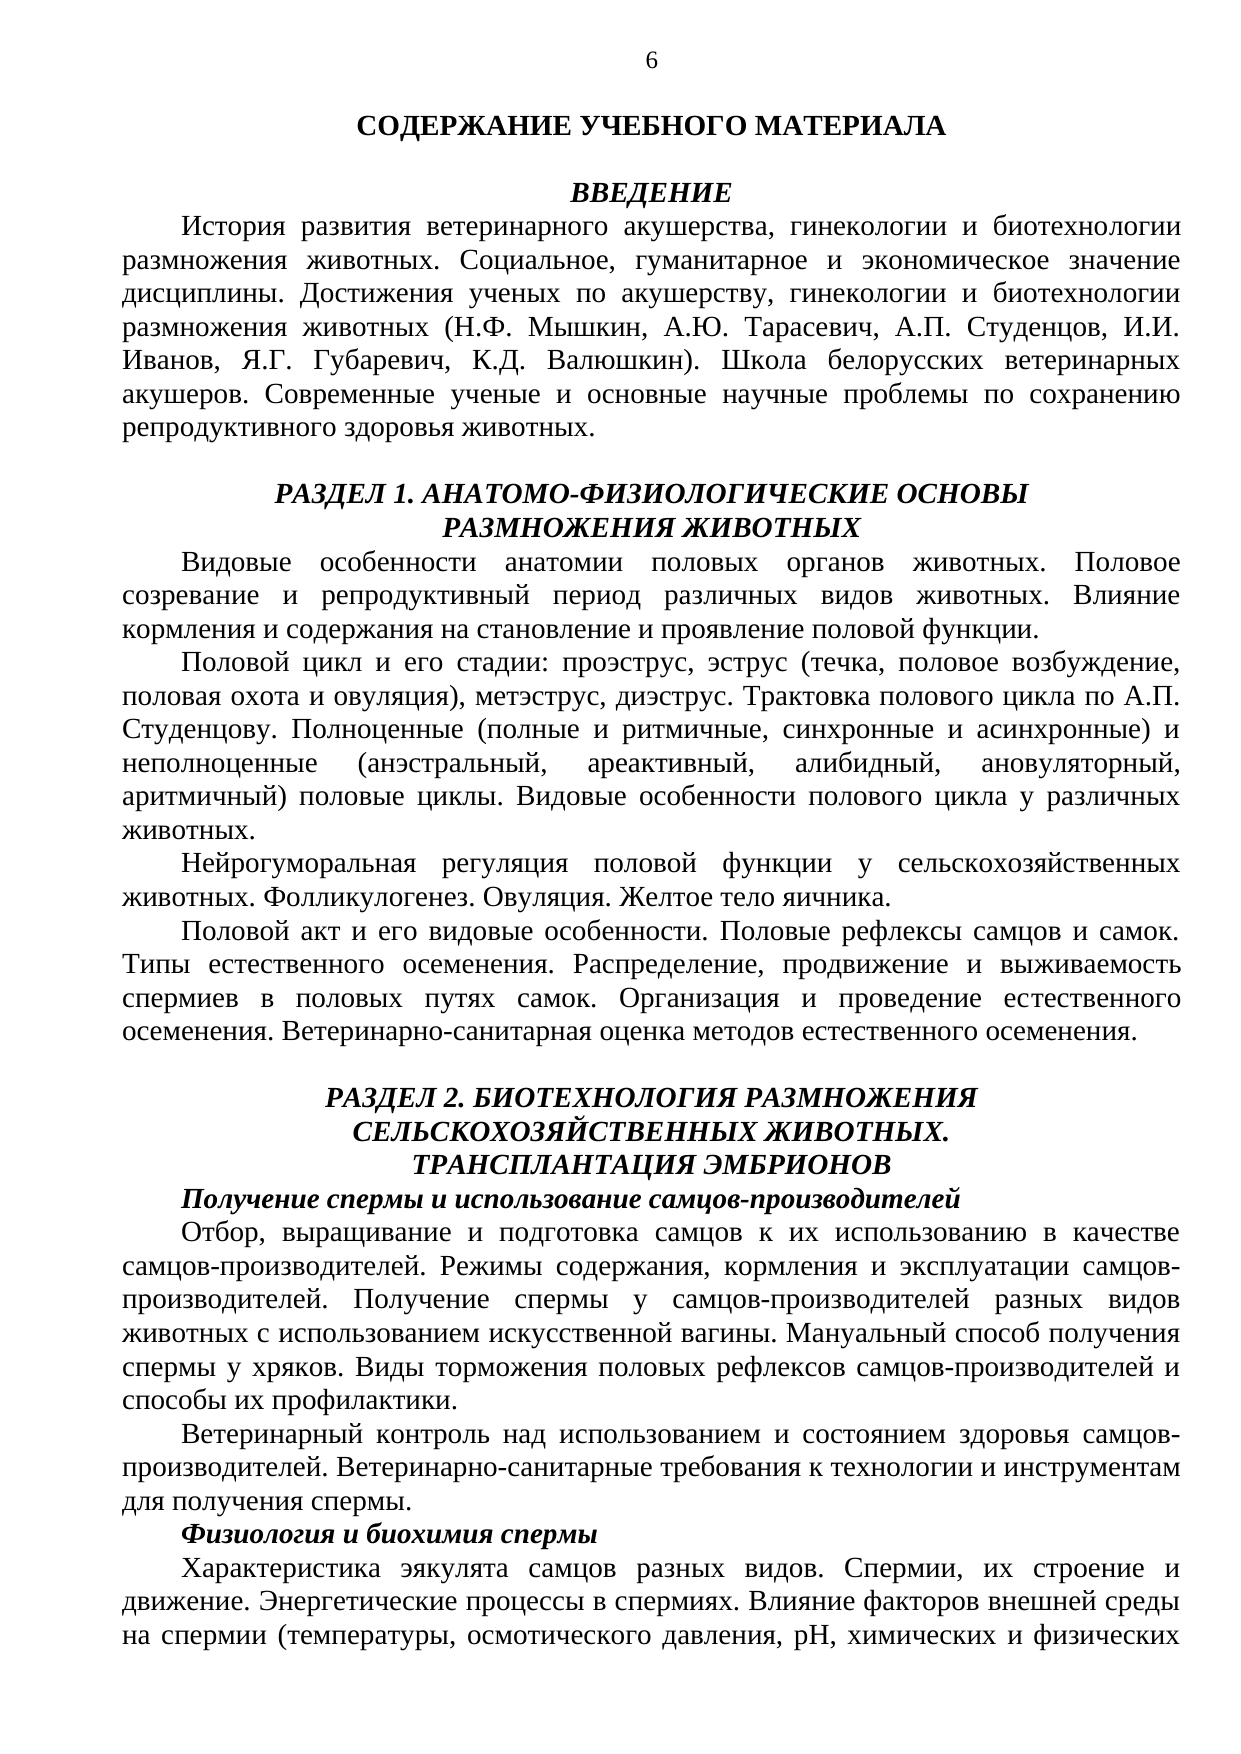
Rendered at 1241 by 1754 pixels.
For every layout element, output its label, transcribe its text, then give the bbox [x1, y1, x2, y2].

text РАЗДЕЛ 2. БИОТЕХНОЛОГИЯ РАЗМНОЖЕНИЯ СЕЛЬСКОХОЗЯЙСТВЕННЫХ ЖИВОТНЫХ. [122, 1080, 1181, 1147]
text Физиология и биохимия спермы [122, 1516, 1181, 1550]
text Получение спермы и использование самцов-производителей [122, 1181, 1181, 1214]
text Отбор, выращивание и подготовка самцов к их использованию в качестве самцов-производителей. Режимы содержания, кормления и эксплуатации самцов-производителей. Получение спермы у самцов-производителей разных видов животных с использованием искусственной вагины. Мануальный способ получения спермы у хряков. Виды торможения половых рефлексов самцов-производителей и способы их профилактики. [122, 1214, 1181, 1416]
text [122, 1550, 1181, 1651]
text ВВЕДЕНИЕ [122, 175, 1181, 208]
text Половой акт и его видовые особенности. Половые рефлексы самцов и самок. Типы естественного осеменения. Распределение, продвижение и выживаемость спермиев в половых путях самок. Организация и проведение естественного осеменения. Ветеринарно-санитарная оценка методов естественного осеменения. [122, 913, 1181, 1047]
text Ветеринарный контроль над использованием и состоянием здоровья самцов-производителей. Ветеринарно-санитарные требования к технологии и инструментам для получения спермы. [122, 1416, 1181, 1516]
text ТРАНСПЛАНТАЦИЯ ЭМБРИОНОВ [122, 1147, 1181, 1181]
text СОДЕРЖАНИЕ УЧЕБНОГО МАТЕРИАЛА [122, 108, 1181, 141]
text Видовые особенности анатомии половых органов животных. Половое созревание и репродуктивный период различных видов животных. Влияние кормления и содержания на становление и проявление половой функции. [122, 544, 1181, 644]
text Нейрогуморальная регуляция половой функции у сельскохозяйственных животных. Фолликулогенез. Овуляция. Желтое тело яичника. [122, 846, 1181, 913]
text РАЗДЕЛ 1. АНАТОМО-ФИЗИОЛОГИЧЕСКИЕ ОСНОВЫ РАЗМНОЖЕНИЯ ЖИВОТНЫХ [122, 477, 1181, 544]
text Половой цикл и его стадии: проэструс, эструс (течка, половое возбуждение, половая охота и овуляция), метэструс, диэструс. Трактовка полового цикла по А.П. Студенцову. Полноценные (полные и ритмичные, синхронные и асинхронные) и неполноценные (анэстральный, ареактивный, алибидный, ановуляторный, аритмичный) половые циклы. Видовые особенности полового цикла у различных животных. [122, 644, 1181, 846]
text История развития ветеринарного акушерства, гинекологии и биотехнологии размножения животных. Социальное, гуманитарное и экономическое значение дисциплины. Достижения ученых по акушерству, гинекологии и биотехнологии размножения животных (Н.Ф. Мышкин, А.Ю. Тарасевич, А.П. Студенцов, И.И. Иванов, Я.Г. Губаревич, К.Д. Валюшкин). Школа белорусских ветеринарных акушеров. Современные ученые и основные научные проблемы по сохранению репродуктивного здоровья животных. [122, 208, 1181, 443]
